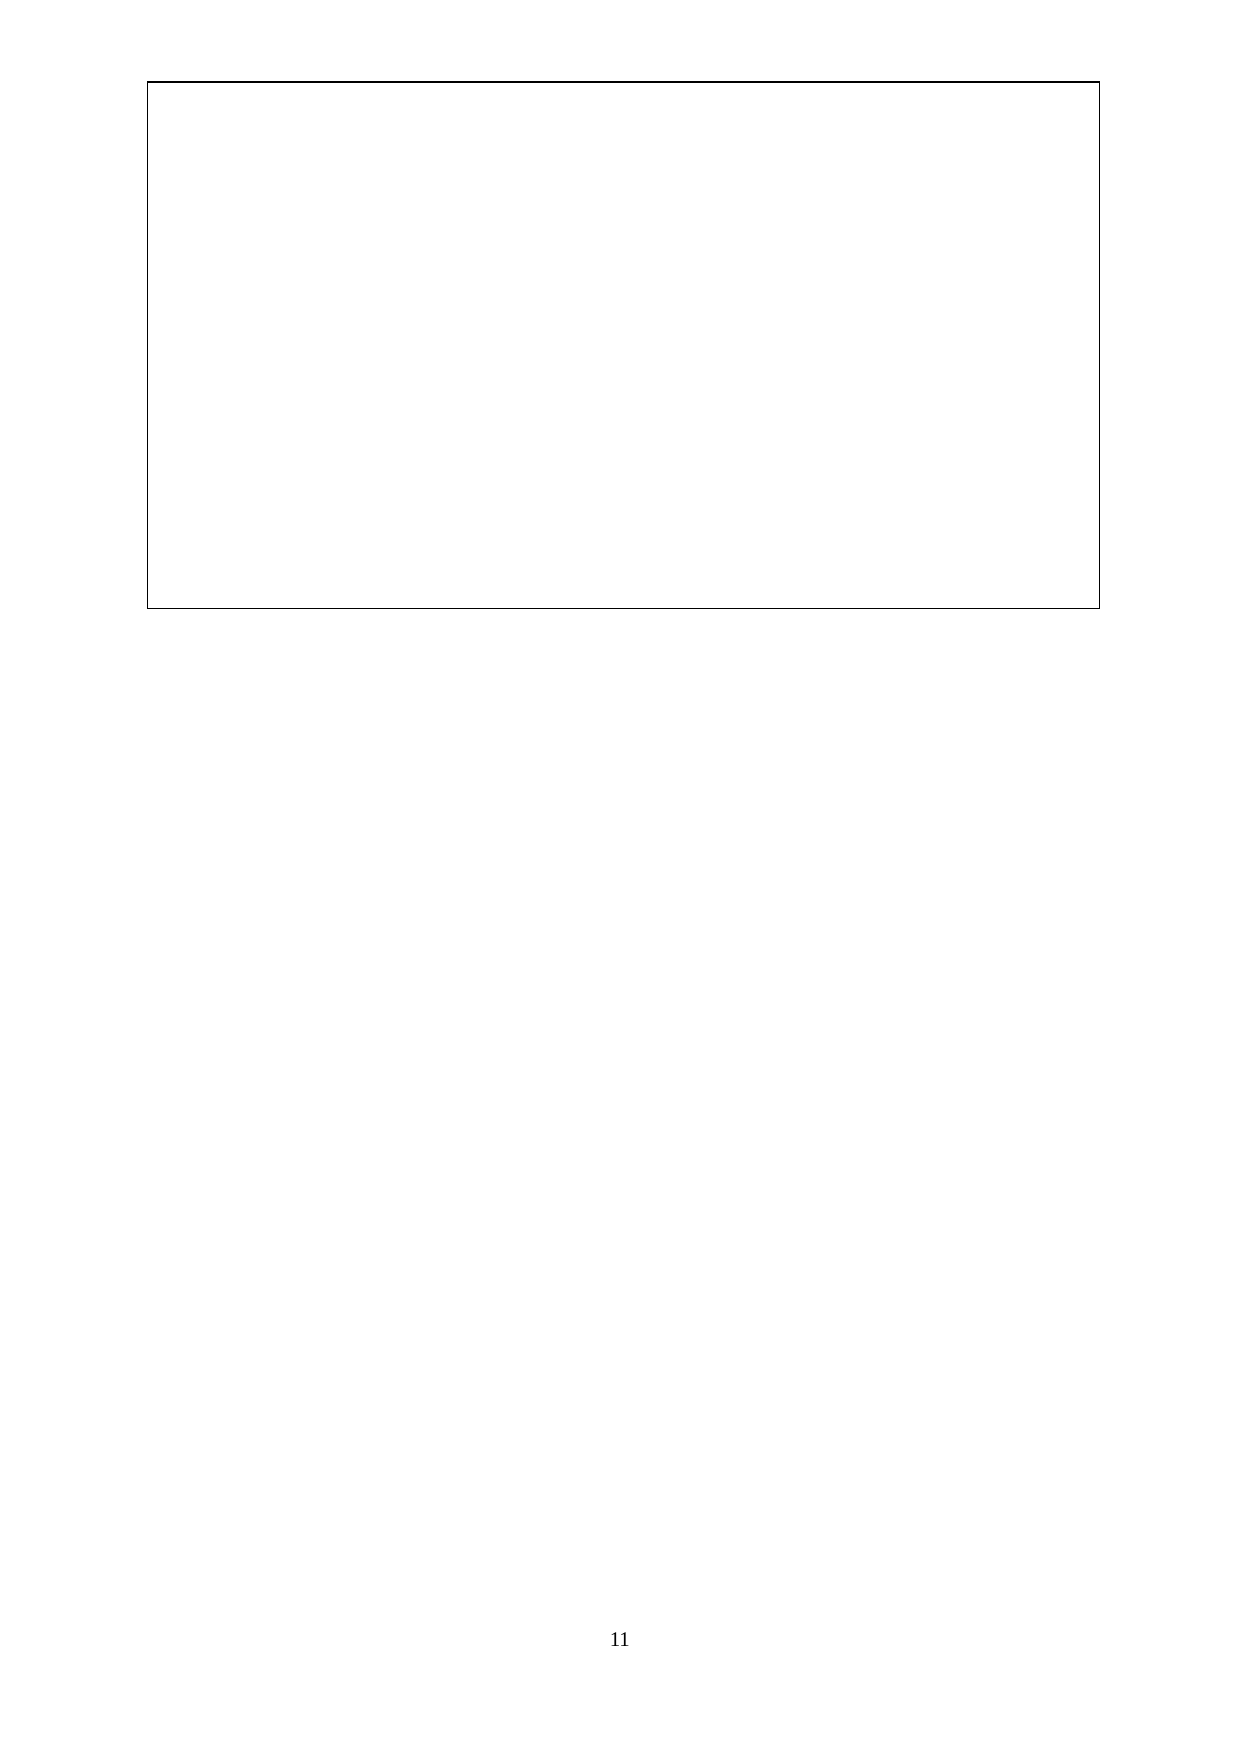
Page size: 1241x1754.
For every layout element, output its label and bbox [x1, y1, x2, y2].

table_cell [148, 83, 1099, 607]
